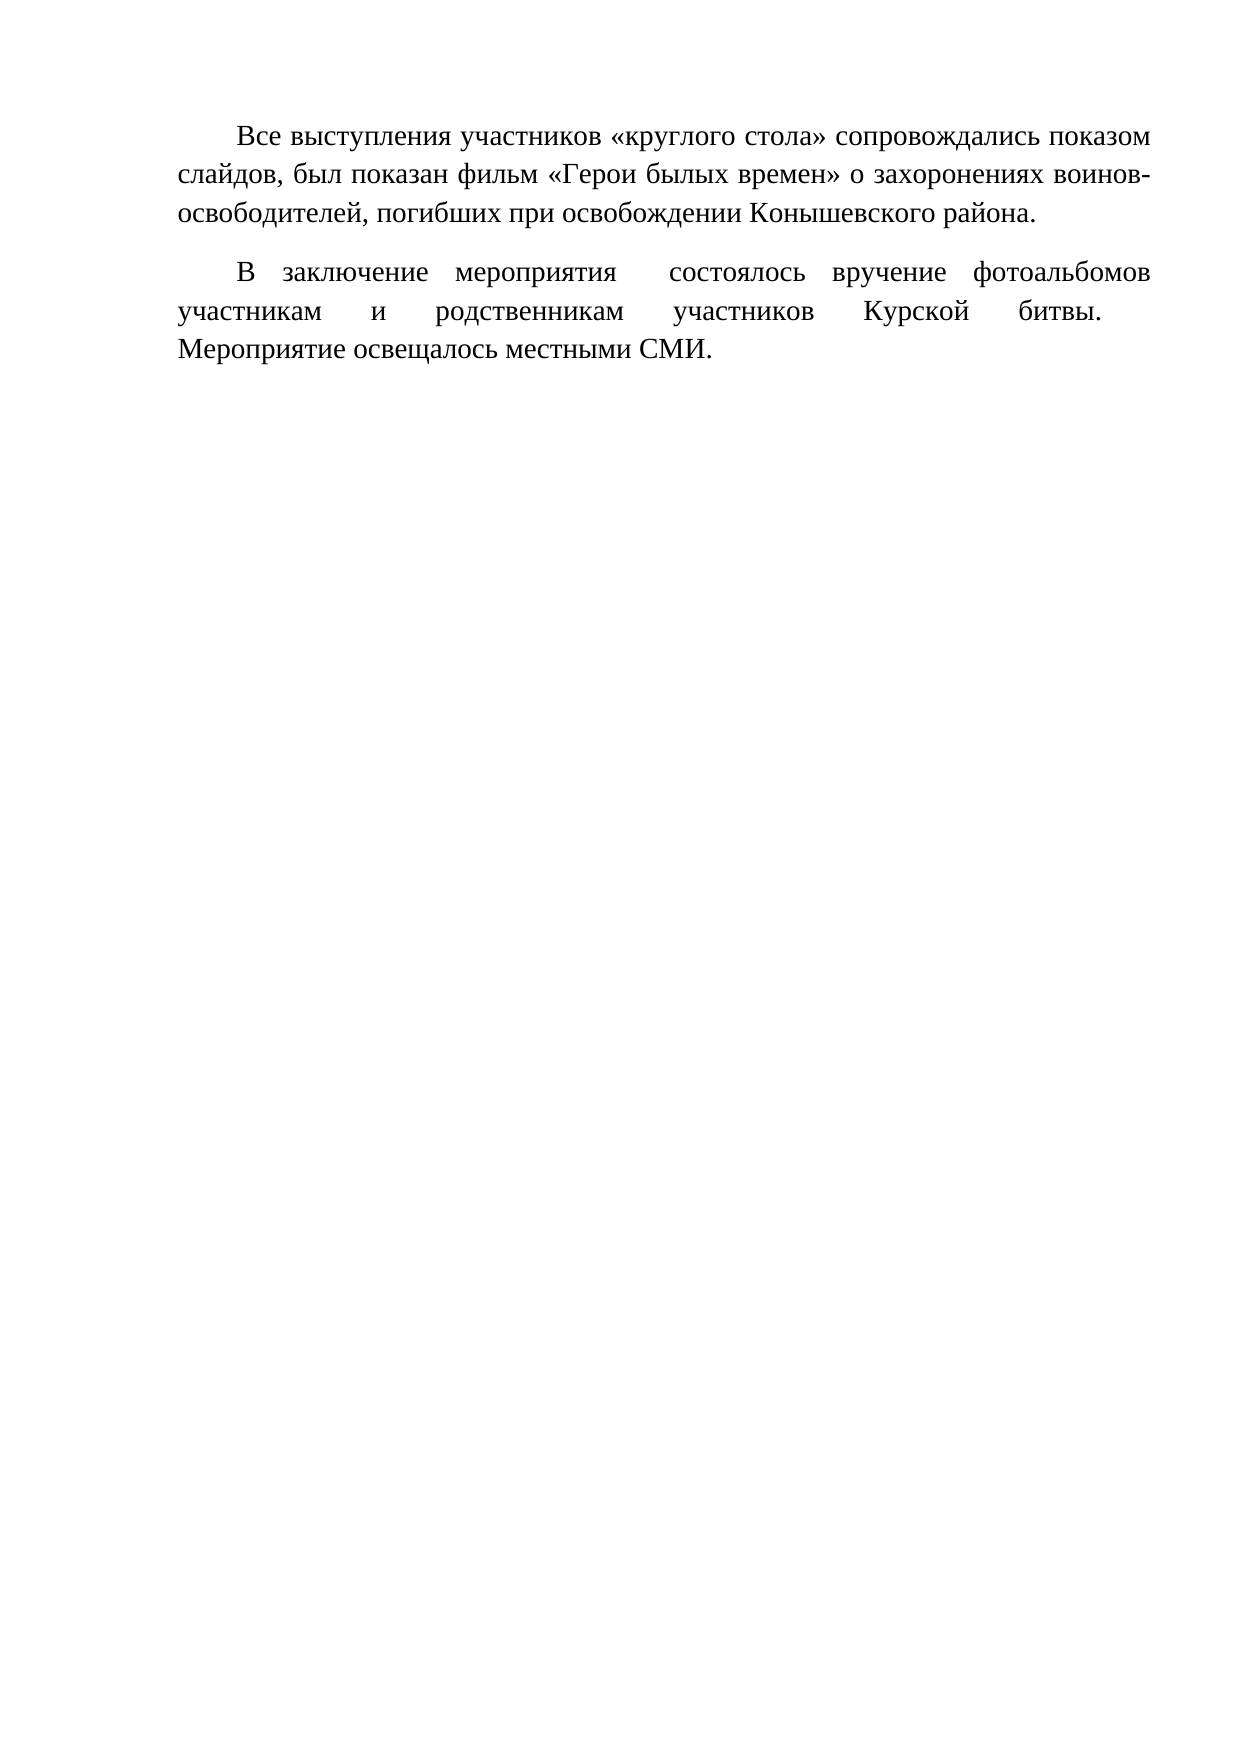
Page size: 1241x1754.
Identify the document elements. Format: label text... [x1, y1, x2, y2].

text В заключение мероприятия состоялось вручение фотоальбомов участникам и родственникам участников Курской битвы. Мероприятие освещалось местными СМИ. [177, 254, 1152, 365]
text Все выступления участников «круглого стола» сопровождались показом слайдов, был показан фильм «Герои былых времен» о захоронениях воинов-освободителей, погибших при освобождении Конышевского района. [177, 118, 1152, 229]
